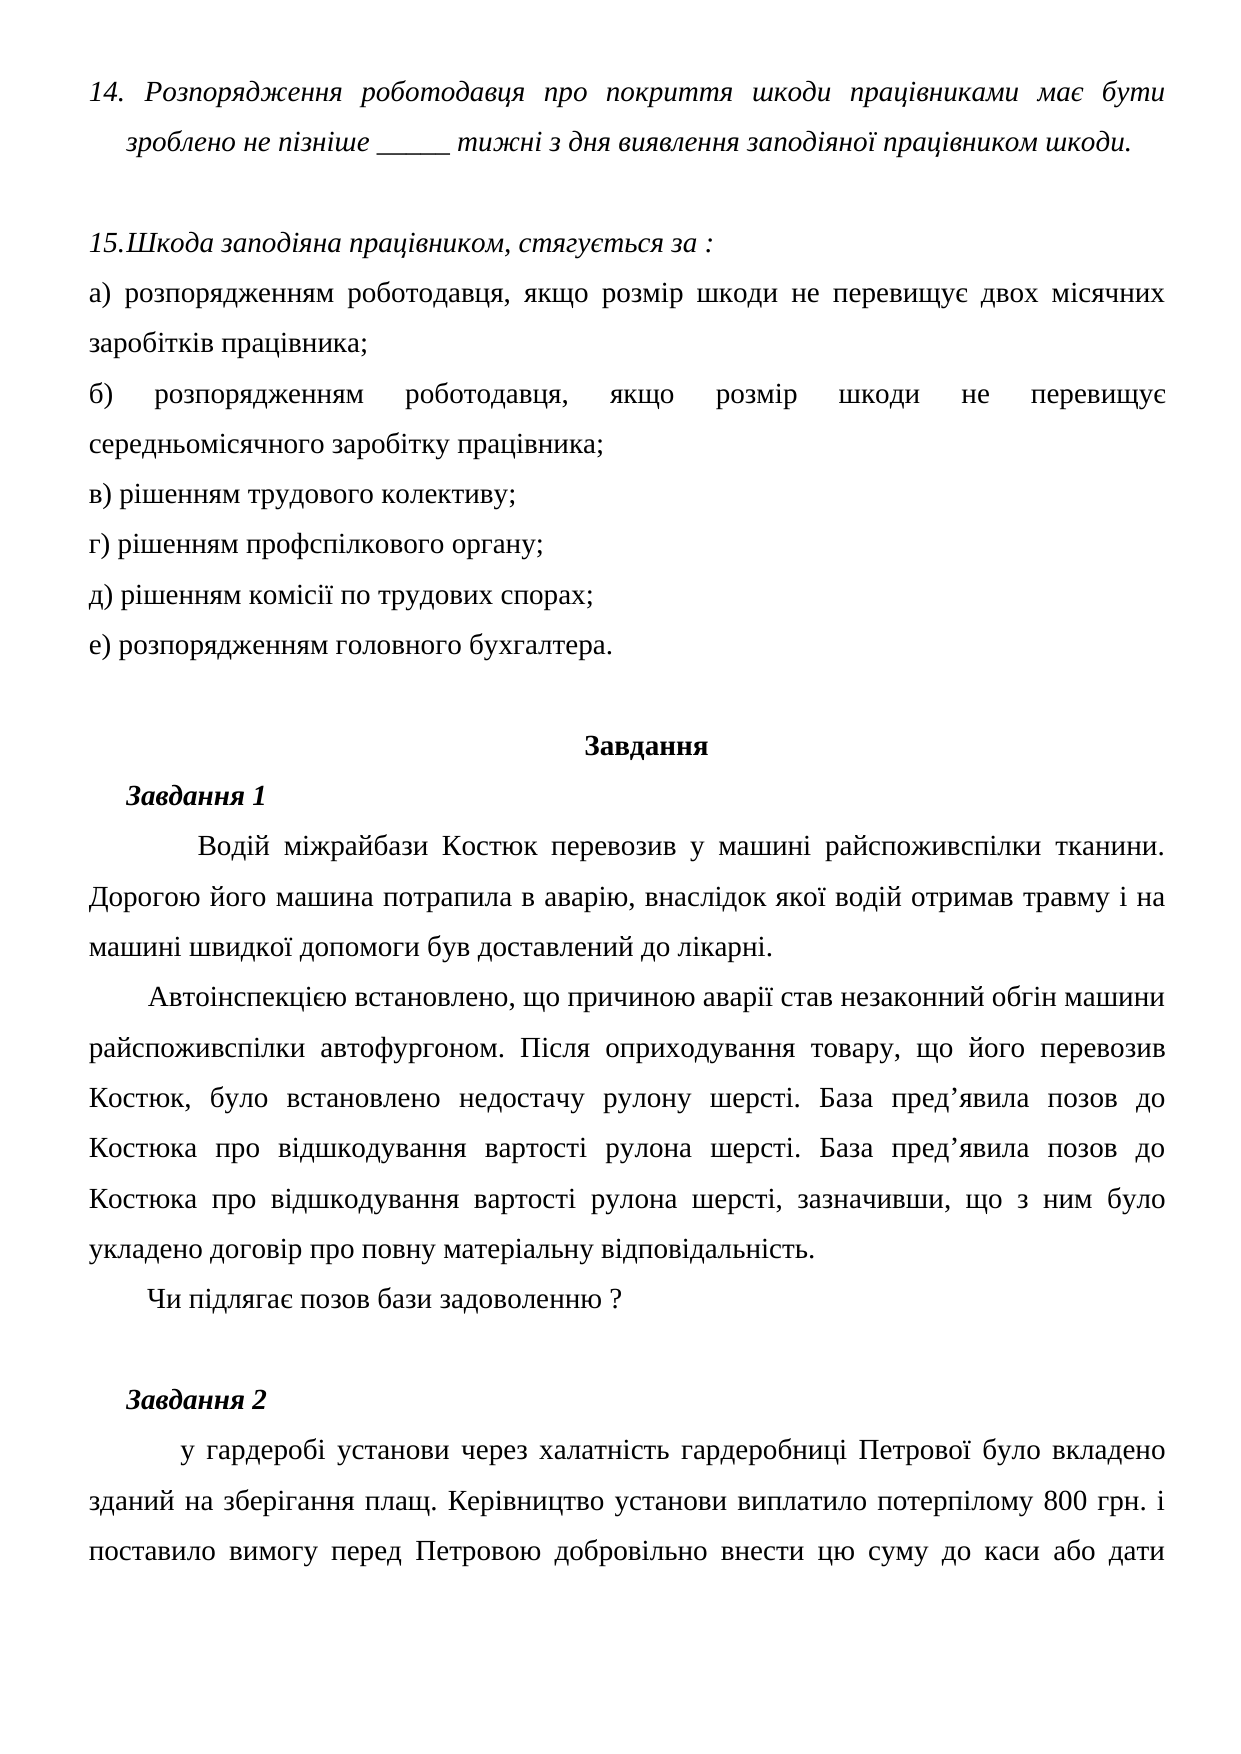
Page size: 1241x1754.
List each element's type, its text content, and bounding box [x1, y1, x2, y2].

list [88, 1432, 1167, 1566]
list Розпорядження роботодавця про покриття шкоди працівниками має бути зроблено не пізніше _____ тижні з дня виявлення заподіяної працівником шкоди. [88, 74, 1167, 158]
list б) розпорядженням роботодавця, якщо розмір шкоди не перевищує середньомісячного заробітку працівника; [88, 376, 1167, 459]
list г) рішенням профспілкового органу; [88, 527, 1167, 560]
list Завдання 2 [88, 1382, 1167, 1416]
list д) рішенням комісії по трудових спорах; [88, 577, 1167, 611]
list Завдання [126, 728, 1167, 761]
list е) розпорядженням головного бухгалтера. [88, 627, 1167, 661]
list Чи підлягає позов бази задоволенню ? [88, 1281, 1167, 1315]
list Завдання 1 [88, 778, 1167, 812]
list в) рішенням трудового колективу; [88, 476, 1167, 510]
list Автоінспекцією встановлено, що причиною аварії став незаконний обгін машини райспоживспілки автофургоном. Після оприходування товару, що його перевозив Костюк, було встановлено недостачу рулону шерсті. База пред’явила позов до Костюка про відшкодування вартості рулона шерсті. База пред’явила позов до Костюка про відшкодування вартості рулона шерсті, зазначивши, що з ним було укладено договір про повну матеріальну відповідальність. [88, 979, 1167, 1264]
list а) розпорядженням роботодавця, якщо розмір шкоди не перевищує двох місячних заробітків працівника; [88, 275, 1167, 359]
list Водій міжрайбази Костюк перевозив у машині райспоживспілки тканини. Дорогою його машина потрапила в аварію, внаслідок якої водій отримав травму і на машині швидкої допомоги був доставлений до лікарні. [88, 828, 1167, 963]
list Шкода заподіяна працівником, стягується за : [88, 225, 1167, 258]
